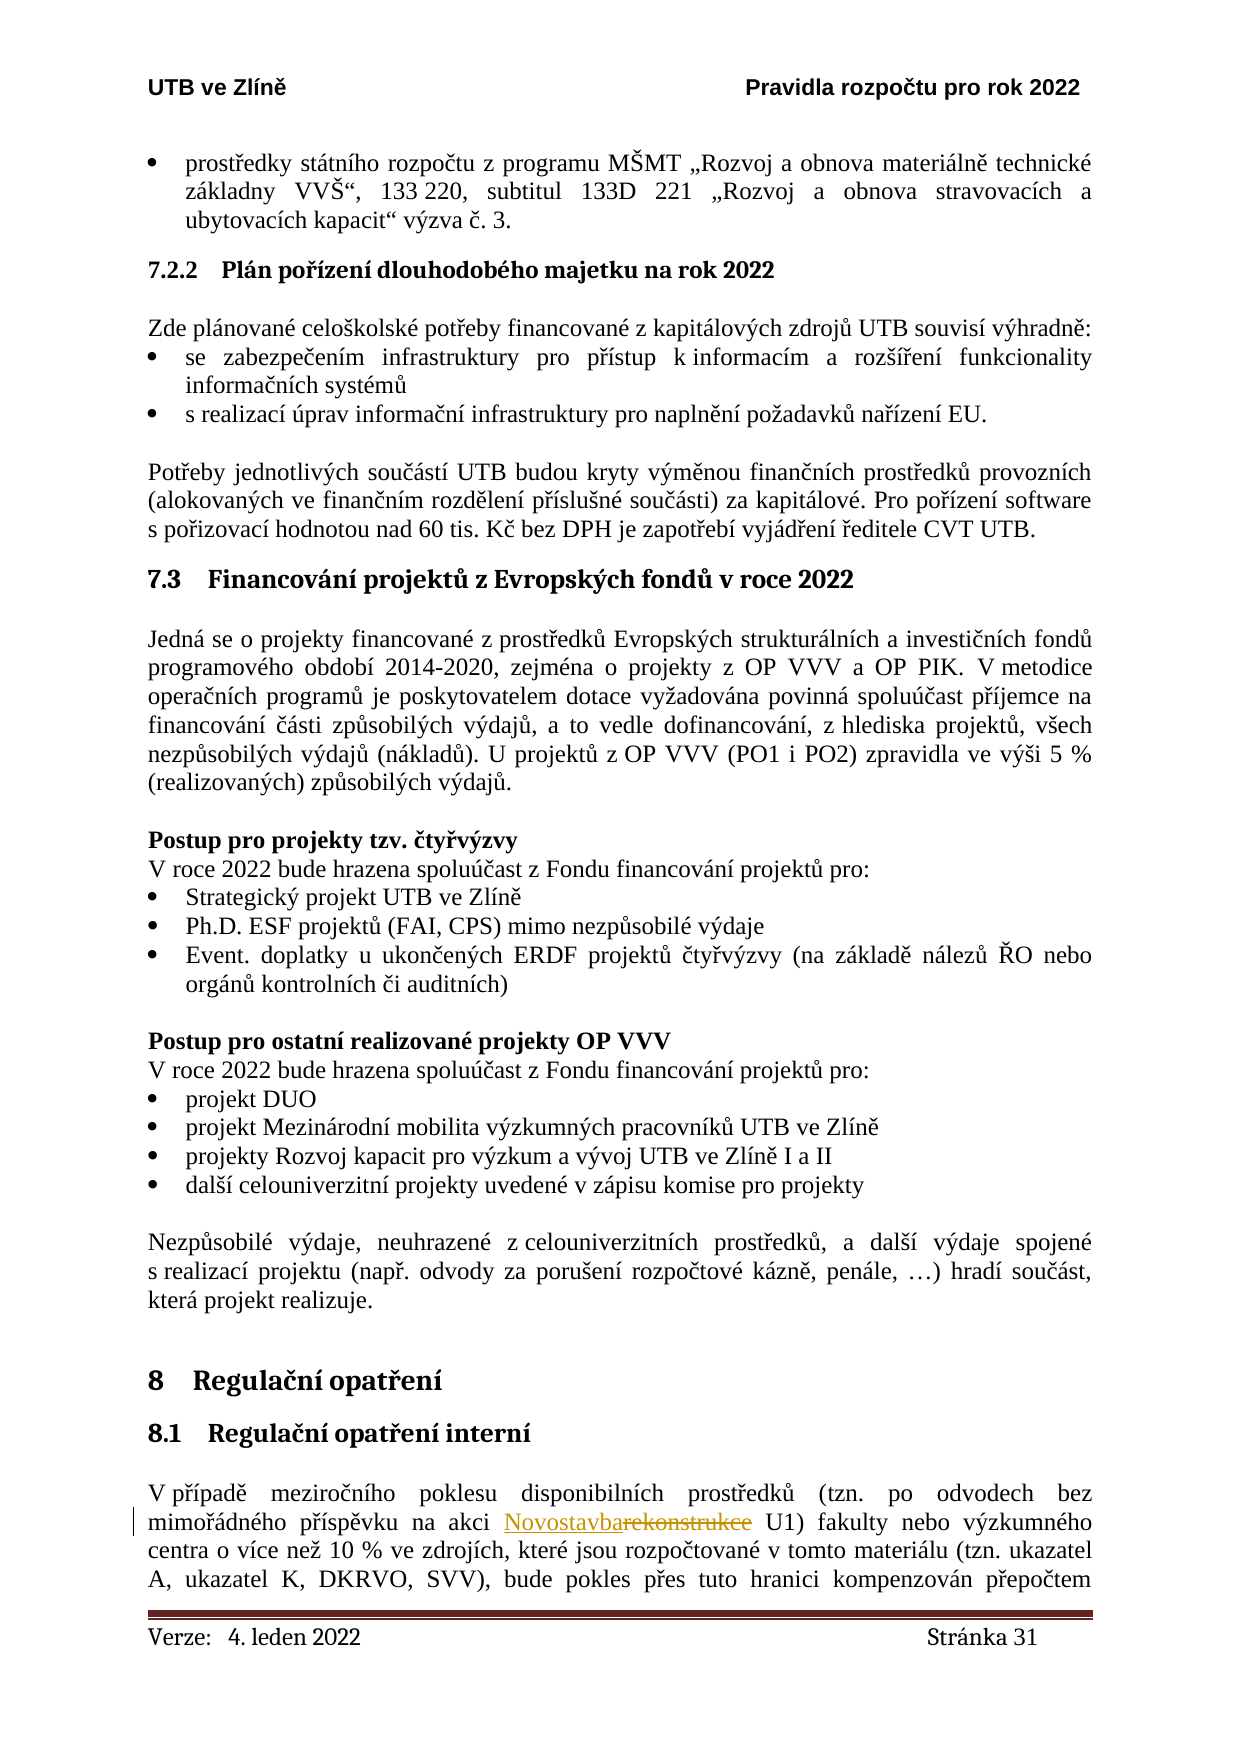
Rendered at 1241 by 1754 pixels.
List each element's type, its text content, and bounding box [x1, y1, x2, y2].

subtitle Regulační opatření interní [148, 1418, 1093, 1449]
text Jedná se o projekty financované z prostředků Evropských strukturálních a investičních fondů programového období 2014-2020, zejména o projekty z OP VVV a OP PIK. V metodice operačních programů je poskytovatelem dotace vyžadována povinná spoluúčast příjemce na financování části způsobilých výdajů, a to vedle dofinancování, z hlediska projektů, všech nezpůsobilých výdajů (nákladů). U projektů z OP VVV (PO1 i PO2) zpravidla ve výši 5 % (realizovaných) způsobilých výdajů. [148, 624, 1093, 796]
text Nezpůsobilé výdaje, neuhrazené z celouniverzitních prostředků, a další výdaje spojené s realizací projektu (např. odvody za porušení rozpočtové kázně, penále, …) hradí součást, která projekt realizuje. [148, 1227, 1093, 1314]
list s realizací úprav informační infrastruktury pro naplnění požadavků nařízení EU. [148, 399, 1093, 428]
list Event. doplatky u ukončených ERDF projektů čtyřvýzvy (na základě nálezů ŘO nebo orgánů kontrolních či auditních) [148, 940, 1093, 997]
text V roce 2022 bude hrazena spoluúčast z Fondu financování projektů pro: [148, 854, 1093, 882]
text Postup pro ostatní realizované projekty OP VVV [148, 1026, 1093, 1055]
list další celouniverzitní projekty uvedené v zápisu komise pro projekty [148, 1170, 1093, 1199]
subtitle Regulační opatření [148, 1364, 1093, 1397]
text Zde plánované celoškolské potřeby financované z kapitálových zdrojů UTB souvisí výhradně: [148, 313, 1093, 342]
text Postup pro projekty tzv. čtyřvýzvy [148, 825, 1093, 854]
list se zabezpečením infrastruktury pro přístup k informacím a rozšíření funkcionality informačních systémů [148, 342, 1093, 399]
list projekty Rozvoj kapacit pro výzkum a vývoj UTB ve Zlíně I a II [148, 1141, 1093, 1170]
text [148, 1478, 1093, 1593]
list Strategický projekt UTB ve Zlíně [148, 882, 1093, 911]
list prostředky státního rozpočtu z programu MŠMT „Rozvoj a obnova materiálně technické základny VVŠ“, 133 220, subtitul 133D 221 „Rozvoj a obnova stravovacích a ubytovacích kapacit“ výzva č. 3. [148, 148, 1093, 234]
subtitle Financování projektů z Evropských fondů v roce 2022 [148, 564, 1093, 595]
subtitle Plán pořízení dlouhodobého majetku na rok 2022 [148, 255, 1093, 284]
text V roce 2022 bude hrazena spoluúčast z Fondu financování projektů pro: [148, 1055, 1093, 1084]
list projekt DUO [148, 1084, 1093, 1112]
list projekt Mezinárodní mobilita výzkumných pracovníků UTB ve Zlíně [148, 1112, 1093, 1141]
text Potřeby jednotlivých součástí UTB budou kryty výměnou finančních prostředků provozních (alokovaných ve finančním rozdělení příslušné součásti) za kapitálové. Pro pořízení software s pořizovací hodnotou nad 60 tis. Kč bez DPH je zapotřebí vyjádření ředitele CVT UTB. [148, 457, 1093, 543]
list Ph.D. ESF projektů (FAI, CPS) mimo nezpůsobilé výdaje [148, 911, 1093, 940]
